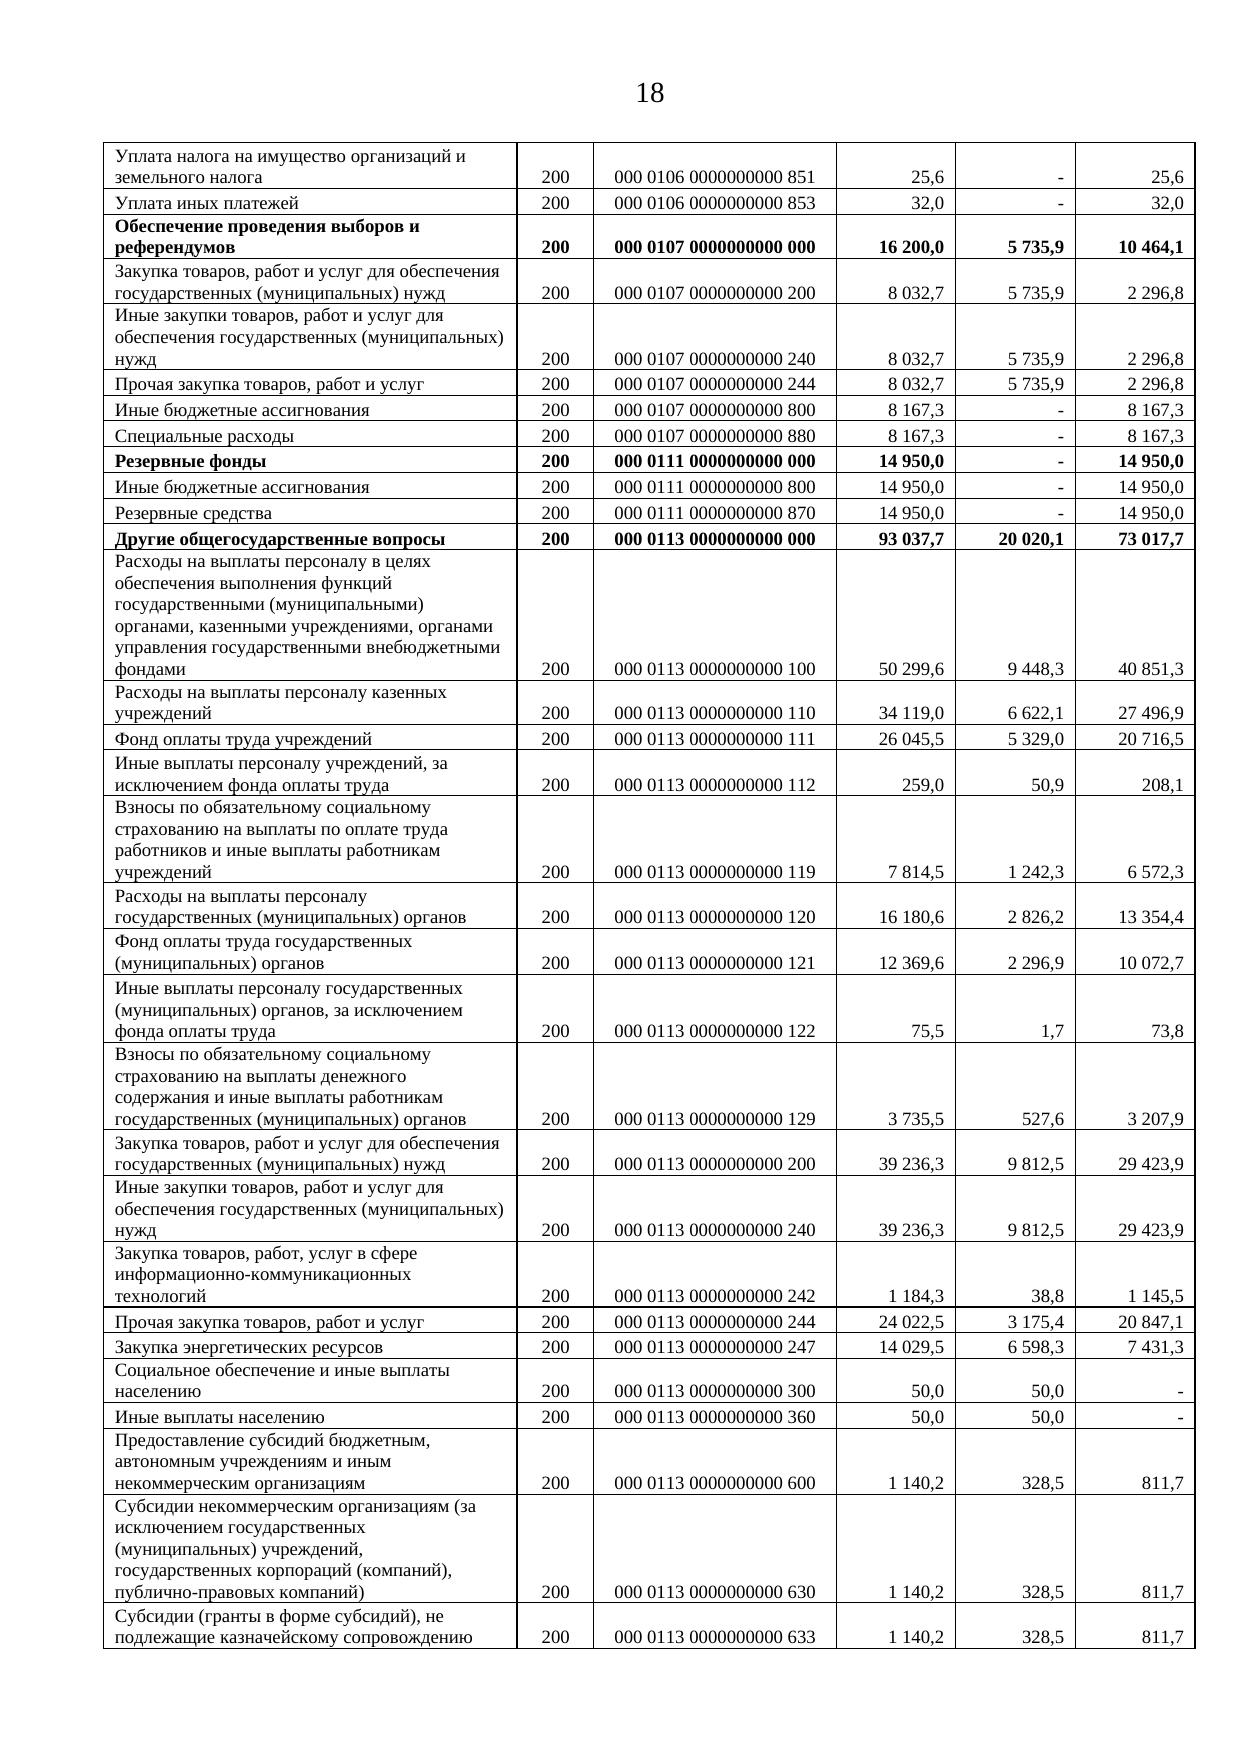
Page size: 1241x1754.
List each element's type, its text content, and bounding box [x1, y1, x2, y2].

table_cell Уплата иных платежей [104, 189, 516, 213]
table_cell 000 0113 0000000000 630 [594, 1495, 836, 1602]
table_cell 75,5 [837, 975, 955, 1042]
table_cell 5 735,9 [956, 215, 1075, 258]
table_cell 527,6 [956, 1043, 1075, 1129]
table_cell 50,0 [837, 1359, 955, 1402]
table_cell 200 [518, 1308, 593, 1332]
table_cell 200 [518, 1043, 593, 1129]
table_cell 000 0113 0000000000 000 [594, 524, 836, 549]
table_cell 328,5 [956, 1495, 1075, 1602]
table_cell 200 [518, 215, 593, 258]
table_cell 000 0111 0000000000 800 [594, 473, 836, 498]
table_cell Взносы по обязательному социальному страхованию на выплаты денежного содержания и иные выплаты работникам государственных (муниципальных) органов [104, 1043, 516, 1129]
table_cell 20 847,1 [1076, 1308, 1194, 1332]
table_cell Расходы на выплаты персоналу государственных (муниципальных) органов [104, 883, 516, 928]
table_cell 8 032,7 [837, 304, 955, 369]
table_cell 20 020,1 [956, 524, 1075, 549]
table_cell 1,7 [956, 975, 1075, 1042]
table_cell 000 0113 0000000000 200 [594, 1130, 836, 1175]
table_cell 5 735,9 [956, 370, 1075, 395]
table_cell - [956, 499, 1075, 523]
table_cell 1 145,5 [1076, 1242, 1194, 1306]
table_cell 50,0 [837, 1403, 955, 1428]
table_cell 000 0113 0000000000 120 [594, 883, 836, 928]
table_cell 811,7 [1076, 1495, 1194, 1602]
table_cell 3 175,4 [956, 1308, 1075, 1332]
table_cell 200 [518, 143, 593, 188]
table_cell 200 [518, 1242, 593, 1306]
table_cell 14 950,0 [1076, 499, 1194, 523]
table_cell 200 [518, 524, 593, 549]
table_cell 14 950,0 [837, 473, 955, 498]
table_cell 200 [518, 681, 593, 724]
table_cell Специальные расходы [104, 421, 516, 446]
table_cell - [956, 189, 1075, 213]
table_cell 200 [518, 975, 593, 1042]
table_cell 000 0113 0000000000 633 [594, 1603, 836, 1648]
table_cell 000 0113 0000000000 111 [594, 725, 836, 749]
table_cell Прочая закупка товаров, работ и услуг [104, 370, 516, 395]
table_cell 200 [518, 1603, 593, 1648]
table_cell 29 423,9 [1076, 1130, 1194, 1175]
table_cell 25,6 [837, 143, 955, 188]
table_cell 200 [518, 1403, 593, 1428]
table_cell 32,0 [837, 189, 955, 213]
table_cell Закупка товаров, работ, услуг в сфере информационно-коммуникационных технологий [104, 1242, 516, 1306]
table_cell 50,0 [956, 1359, 1075, 1402]
table_cell Социальное обеспечение и иные выплаты населению [104, 1359, 516, 1402]
table_cell 16 200,0 [837, 215, 955, 258]
table_cell 29 423,9 [1076, 1176, 1194, 1241]
table_cell 2 296,8 [1076, 259, 1194, 303]
table_cell 200 [518, 370, 593, 395]
table_cell 2 296,8 [1076, 370, 1194, 395]
table_cell 200 [518, 304, 593, 369]
table_cell 000 0107 0000000000 244 [594, 370, 836, 395]
table_cell 73 017,7 [1076, 524, 1194, 549]
table_cell 1 140,2 [837, 1603, 955, 1648]
table_cell 000 0113 0000000000 244 [594, 1308, 836, 1332]
table_cell - [956, 143, 1075, 188]
table_cell Предоставление субсидий бюджетным, автономным учреждениям и иным некоммерческим организациям [104, 1429, 516, 1493]
table_cell 13 354,4 [1076, 883, 1194, 928]
table_cell 34 119,0 [837, 681, 955, 724]
table_cell 200 [518, 189, 593, 213]
table_cell 000 0106 0000000000 851 [594, 143, 836, 188]
table_cell 5 735,9 [956, 304, 1075, 369]
table_cell 50,9 [956, 750, 1075, 795]
table_cell 2 296,8 [1076, 304, 1194, 369]
table_cell 8 032,7 [837, 259, 955, 303]
table_cell 8 167,3 [837, 421, 955, 446]
table_cell 8 032,7 [837, 370, 955, 395]
table_cell 000 0107 0000000000 800 [594, 396, 836, 420]
table_cell Расходы на выплаты персоналу в целях обеспечения выполнения функций государственными (муниципальными) органами, казенными учреждениями, органами управления государственными внебюджетными фондами [104, 550, 516, 679]
table_cell 811,7 [1076, 1429, 1194, 1493]
table_cell Фонд оплаты труда государственных (муниципальных) органов [104, 929, 516, 973]
table_cell 000 0113 0000000000 129 [594, 1043, 836, 1129]
table_cell 50,0 [956, 1403, 1075, 1428]
table_cell 26 045,5 [837, 725, 955, 749]
table_cell 200 [518, 259, 593, 303]
table_cell 000 0113 0000000000 121 [594, 929, 836, 973]
table_cell 811,7 [1076, 1603, 1194, 1648]
table_cell Обеспечение проведения выборов и референдумов [104, 215, 516, 258]
table_cell 200 [518, 750, 593, 795]
table_cell 9 812,5 [956, 1130, 1075, 1175]
table_cell 200 [518, 725, 593, 749]
table_cell 14 950,0 [837, 499, 955, 523]
table_cell Субсидии (гранты в форме субсидий), не подлежащие казначейскому сопровождению [104, 1603, 516, 1648]
table_cell 32,0 [1076, 189, 1194, 213]
table_cell 200 [518, 796, 593, 882]
table_cell 208,1 [1076, 750, 1194, 795]
table_cell - [1076, 1359, 1194, 1402]
table_cell 8 167,3 [1076, 396, 1194, 420]
table_cell 5 329,0 [956, 725, 1075, 749]
table_cell 39 236,3 [837, 1130, 955, 1175]
table_cell Расходы на выплаты персоналу казенных учреждений [104, 681, 516, 724]
table_cell - [1076, 1403, 1194, 1428]
table_cell Иные бюджетные ассигнования [104, 473, 516, 498]
table_cell 6 598,3 [956, 1333, 1075, 1358]
table_cell 14 950,0 [1076, 473, 1194, 498]
table_cell Иные закупки товаров, работ и услуг для обеспечения государственных (муниципальных) нужд [104, 304, 516, 369]
table_cell Закупка товаров, работ и услуг для обеспечения государственных (муниципальных) нужд [104, 1130, 516, 1175]
table_cell 259,0 [837, 750, 955, 795]
table_cell 000 0113 0000000000 119 [594, 796, 836, 882]
table_cell Иные выплаты персоналу учреждений, за исключением фонда оплаты труда [104, 750, 516, 795]
table_cell 14 950,0 [837, 447, 955, 472]
table_cell 200 [518, 1176, 593, 1241]
table_cell 14 950,0 [1076, 447, 1194, 472]
table_cell 000 0107 0000000000 240 [594, 304, 836, 369]
table_cell Резервные фонды [104, 447, 516, 472]
table_cell 1 242,3 [956, 796, 1075, 882]
table_cell 40 851,3 [1076, 550, 1194, 679]
table_cell Закупка товаров, работ и услуг для обеспечения государственных (муниципальных) нужд [104, 259, 516, 303]
table_cell 5 735,9 [956, 259, 1075, 303]
table_cell 000 0113 0000000000 300 [594, 1359, 836, 1402]
table_cell 000 0107 0000000000 880 [594, 421, 836, 446]
table_cell Иные выплаты персоналу государственных (муниципальных) органов, за исключением фонда оплаты труда [104, 975, 516, 1042]
table_cell 8 167,3 [1076, 421, 1194, 446]
table_cell 000 0106 0000000000 853 [594, 189, 836, 213]
table_cell 200 [518, 1359, 593, 1402]
table_cell 9 812,5 [956, 1176, 1075, 1241]
table_cell Закупка энергетических ресурсов [104, 1333, 516, 1358]
table_cell 7 431,3 [1076, 1333, 1194, 1358]
table_cell 2 296,9 [956, 929, 1075, 973]
table_cell 3 735,5 [837, 1043, 955, 1129]
table_cell 1 184,3 [837, 1242, 955, 1306]
table_cell 200 [518, 499, 593, 523]
table_cell 25,6 [1076, 143, 1194, 188]
table_cell 200 [518, 1495, 593, 1602]
table_cell 000 0113 0000000000 110 [594, 681, 836, 724]
table_cell 38,8 [956, 1242, 1075, 1306]
table_cell Другие общегосударственные вопросы [104, 524, 516, 549]
table_cell 328,5 [956, 1429, 1075, 1493]
table_cell 200 [518, 473, 593, 498]
table_cell 14 029,5 [837, 1333, 955, 1358]
table_cell 000 0113 0000000000 240 [594, 1176, 836, 1241]
table_cell - [956, 421, 1075, 446]
table_cell Взносы по обязательному социальному страхованию на выплаты по оплате труда работников и иные выплаты работникам учреждений [104, 796, 516, 882]
table_cell 10 072,7 [1076, 929, 1194, 973]
table_cell - [956, 447, 1075, 472]
table_cell 000 0113 0000000000 600 [594, 1429, 836, 1493]
table_cell - [956, 396, 1075, 420]
table_cell 000 0113 0000000000 112 [594, 750, 836, 795]
table_cell 7 814,5 [837, 796, 955, 882]
table_cell 200 [518, 883, 593, 928]
table_cell 000 0113 0000000000 360 [594, 1403, 836, 1428]
table_cell 000 0107 0000000000 200 [594, 259, 836, 303]
table_cell Фонд оплаты труда учреждений [104, 725, 516, 749]
table_cell 200 [518, 447, 593, 472]
table_cell 10 464,1 [1076, 215, 1194, 258]
table_cell 200 [518, 1130, 593, 1175]
table_cell Иные закупки товаров, работ и услуг для обеспечения государственных (муниципальных) нужд [104, 1176, 516, 1241]
table_cell 200 [518, 421, 593, 446]
table_cell 2 826,2 [956, 883, 1075, 928]
table_cell 93 037,7 [837, 524, 955, 549]
table_cell 200 [518, 1429, 593, 1493]
table_cell 000 0113 0000000000 247 [594, 1333, 836, 1358]
table_cell 1 140,2 [837, 1495, 955, 1602]
table_cell Резервные средства [104, 499, 516, 523]
table_cell 50 299,6 [837, 550, 955, 679]
table_cell 000 0113 0000000000 100 [594, 550, 836, 679]
table_cell 16 180,6 [837, 883, 955, 928]
table_cell 6 572,3 [1076, 796, 1194, 882]
table_cell 200 [518, 929, 593, 973]
table_cell 9 448,3 [956, 550, 1075, 679]
table_cell Иные бюджетные ассигнования [104, 396, 516, 420]
table_cell 24 022,5 [837, 1308, 955, 1332]
table_cell 8 167,3 [837, 396, 955, 420]
table_cell 1 140,2 [837, 1429, 955, 1493]
table_cell Прочая закупка товаров, работ и услуг [104, 1308, 516, 1332]
table_cell 200 [518, 396, 593, 420]
table_cell 39 236,3 [837, 1176, 955, 1241]
table_cell 3 207,9 [1076, 1043, 1194, 1129]
table_cell Уплата налога на имущество организаций и земельного налога [104, 143, 516, 188]
table_cell 328,5 [956, 1603, 1075, 1648]
table_cell 73,8 [1076, 975, 1194, 1042]
table_cell 6 622,1 [956, 681, 1075, 724]
table_cell 000 0107 0000000000 000 [594, 215, 836, 258]
table_cell 12 369,6 [837, 929, 955, 973]
table_cell Субсидии некоммерческим организациям (за исключением государственных (муниципальных) учреждений, государственных корпораций (компаний), публично-правовых компаний) [104, 1495, 516, 1602]
table_cell 000 0113 0000000000 242 [594, 1242, 836, 1306]
table_cell 000 0111 0000000000 870 [594, 499, 836, 523]
table_cell 000 0111 0000000000 000 [594, 447, 836, 472]
table_cell - [956, 473, 1075, 498]
table_cell Иные выплаты населению [104, 1403, 516, 1428]
table_cell 200 [518, 550, 593, 679]
table_cell 000 0113 0000000000 122 [594, 975, 836, 1042]
table_cell 20 716,5 [1076, 725, 1194, 749]
table_cell 27 496,9 [1076, 681, 1194, 724]
table_cell 200 [518, 1333, 593, 1358]
